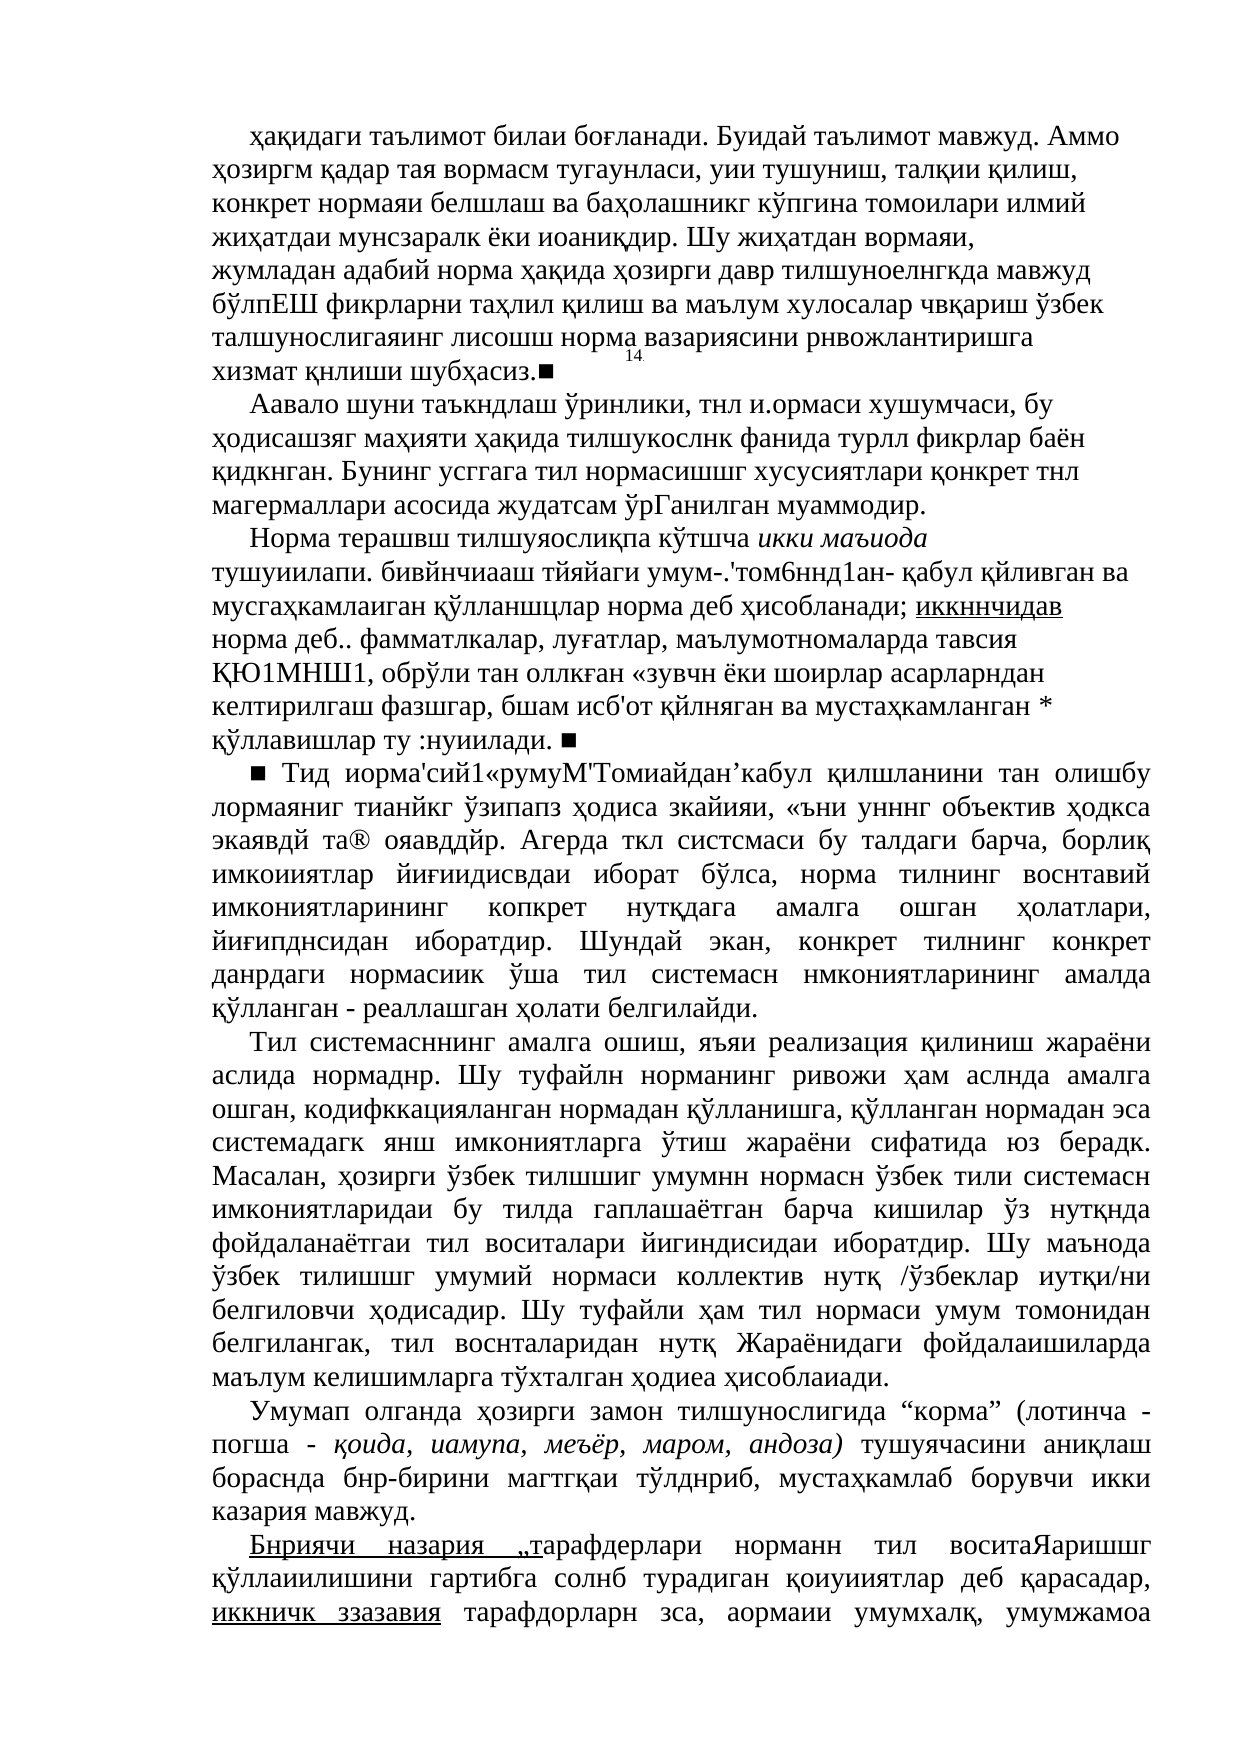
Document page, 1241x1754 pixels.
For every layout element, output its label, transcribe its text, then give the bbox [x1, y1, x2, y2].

text конкрет нормаяи белшлаш ва баҳолашникг кўпгина томоилари илмий [212, 185, 1152, 219]
text жумладан адабий норма ҳақида ҳозирги давр тилшуноелнгкда мавжуд [212, 252, 1152, 286]
text тушуиилапи. бивйнчиааш тйяйаги умум-.'том6ннд1ан- қабул қйливган ва [212, 554, 1152, 588]
text хизмат қнлиши шубҳасиз. ■ [212, 353, 1152, 386]
text Умумап олганда ҳозирги замон тилшунослигида “корма” (лотинча - погша - қоида, иамупа, меъёр, маром, андоза) тушуячасини аниқлаш бораснда бнр-бирини магтгқаи тўлднриб, мустаҳкамлаб борувчи икки казария мавжуд. [212, 1393, 1152, 1527]
text ҳодисашзяг маҳияти ҳақида тилшукослнк фанида турлл фикрлар баён [212, 420, 1152, 453]
text ■ Тид иорма'сий1«румуМ'Томиайдан’кабул қилшланини тан олишбу лормаяниг тианйкг ўзипапз ҳодиса зкайияи, «ъни унннг объектив ҳодкса экаявдй та® ояавддйр. Агерда ткл систсмаси бу талдаги барча, борлиқ имкоииятлар йиғиидисвдаи иборат бўлса, норма тилнинг воснтавий имкониятларининг копкрет нутқдага амалга ошган ҳолатлари, йиғипднсидан иборатдир. Шундай экан, конкрет тилнинг конкрет данрдаги нормасиик ўша тил системасн нмкониятларининг амалда қўлланган - реаллашган ҳолати белгилайди. [212, 755, 1152, 1024]
text бўлпЕШ фикрларни таҳлил қилиш ва маълум хулосалар чвқариш ўзбек [212, 286, 1152, 319]
text Тил системасннинг амалга ошиш, яъяи реализация қилиниш жараёни аслида нормаднр. Шу туфайлн норманинг ривожи ҳам аслнда амалга ошган, кодифккацияланган нормадан қўлланишга, қўлланган нормадан эса системадагк янш имкониятларга ўтиш жараёни сифатида юз берадк. Масалан, ҳозирги ўзбек тилшшиг умумнн нормасн ўзбек тили системасн имкониятларидаи бу тилда гаплашаётган барча кишилар ўз нутқнда фойдаланаётгаи тил воситалари йигиндисидаи иборатдир. Шу маънода ўзбек тилишшг умумий нормаси коллектив нутқ /ўзбеклар иутқи/ни белгиловчи ҳодисадир. Шу туфайли ҳам тил нормаси умум томонидан белгилангак, тил воснталаридан нутқ Жараёнидаги фойдалаишиларда маълум келишимларга тўхталган ҳодиеа ҳисоблаиади. [212, 1024, 1152, 1393]
text талшунослигаяинг лисошш норма вазариясини рнвожлантиришга [212, 319, 1152, 353]
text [212, 1527, 1152, 1627]
text магермаллари асосида жудатсам ўрГанилган муаммодир. [212, 487, 1152, 521]
text жиҳатдаи мунсзаралк ёки иоаниқдир. Шу жиҳатдан вормаяи, [212, 219, 1152, 252]
text қидкнган. Бунинг усггага тил нормасишшг хусусиятлари қонкрет тнл [212, 453, 1152, 487]
text ҳозиргм қадар тая вормасм тугаунласи, уии тушуниш, талқии қилиш, [212, 152, 1152, 185]
text келтирилгаш фазшгар, бшам исб'от қйлняган ва мустаҳкамланган * [212, 688, 1152, 722]
text ҳақидаги таълимот билаи боғланади. Буидай таълимот мавжуд. Аммо [212, 118, 1152, 152]
text мусгаҳкамлаиган қўлланшцлар норма деб ҳисобланади; иккннчидав [212, 588, 1152, 621]
text норма деб.. фамматлкалар, луғатлар, маълумотномаларда тавсия [212, 621, 1152, 655]
text ҚЮ1МНШ1, обрўли тан оллкған «зувчн ёки шоирлар асарларндан [212, 655, 1152, 688]
text Аавало шуни таъкндлаш ўринлики, тнл и.ормаси хушумчаси, бу [212, 386, 1152, 420]
text Норма терашвш тилшуяослиқпа кўтшча икки маъиода [212, 521, 1152, 554]
text қўллавишлар ту :нуиилади. ■ [212, 722, 1152, 755]
